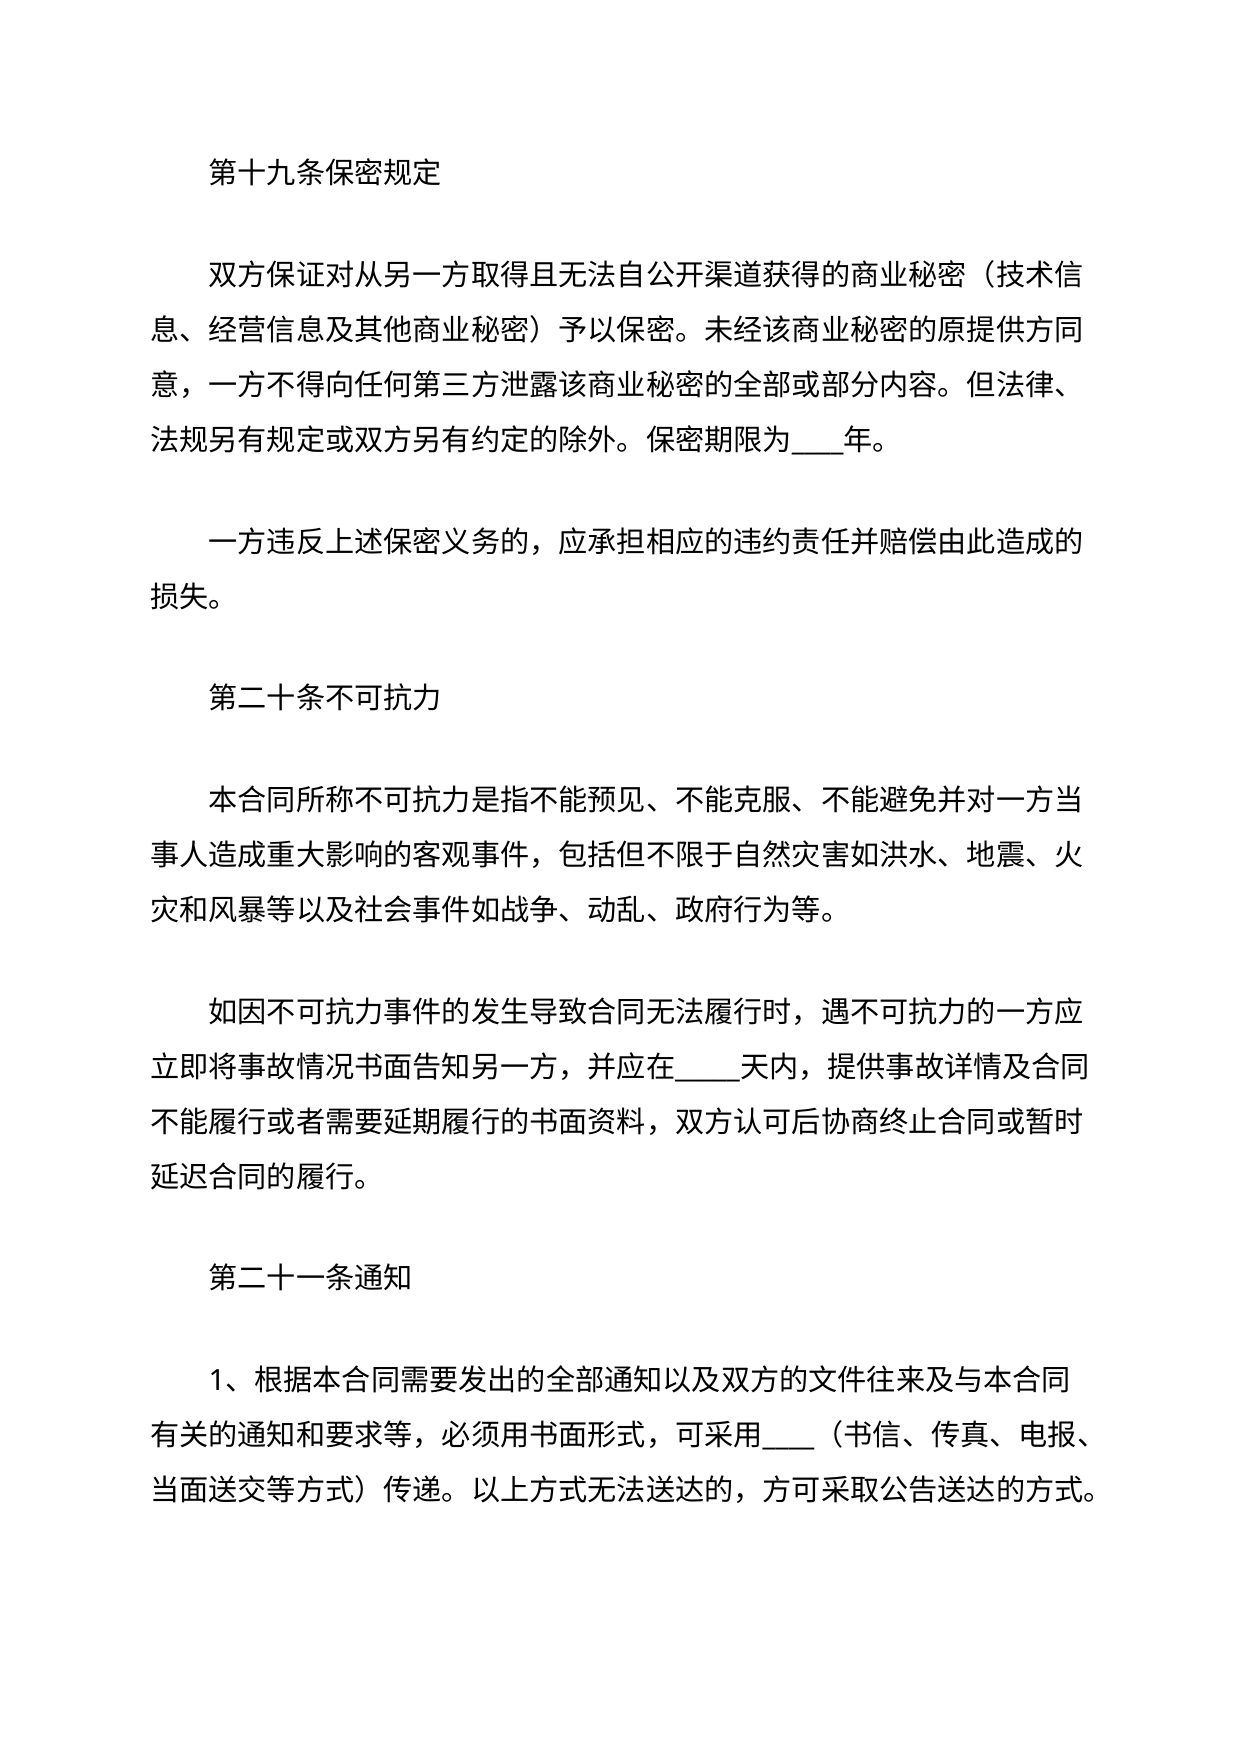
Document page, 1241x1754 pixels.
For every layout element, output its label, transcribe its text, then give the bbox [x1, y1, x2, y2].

text 如因不可抗力事件的发生导致合同无法履行时，遇不可抗力的一方应立即将事故情况书面告知另一方，并应在_____天内，提供事故详情及合同不能履行或者需要延期履行的书面资料，双方认可后协商终止合同或暂时延迟合同的履行。 [150, 988, 1090, 1196]
text 双方保证对从另一方取得且无法自公开渠道获得的商业秘密（技术信息、经营信息及其他商业秘密）予以保密。未经该商业秘密的原提供方同意，一方不得向任何第三方泄露该商业秘密的全部或部分内容。但法律、法规另有规定或双方另有约定的除外。保密期限为____年。 [150, 252, 1090, 459]
text 本合同所称不可抗力是指不能预见、不能克服、不能避免并对一方当事人造成重大影响的客观事件，包括但不限于自然灾害如洪水、地震、火灾和风暴等以及社会事件如战争、动乱、政府行为等。 [150, 777, 1090, 929]
text 第二十条不可抗力 [150, 675, 1090, 717]
text 1、根据本合同需要发出的全部通知以及双方的文件往来及与本合同有关的通知和要求等，必须用书面形式，可采用____（书信、传真、电报、当面送交等方式）传递。以上方式无法送达的，方可采取公告送达的方式。 [150, 1357, 1090, 1509]
text 一方违反上述保密义务的，应承担相应的违约责任并赔偿由此造成的损失。 [150, 518, 1090, 616]
text 第二十一条通知 [150, 1255, 1090, 1297]
text 第十九条保密规定 [150, 150, 1090, 192]
